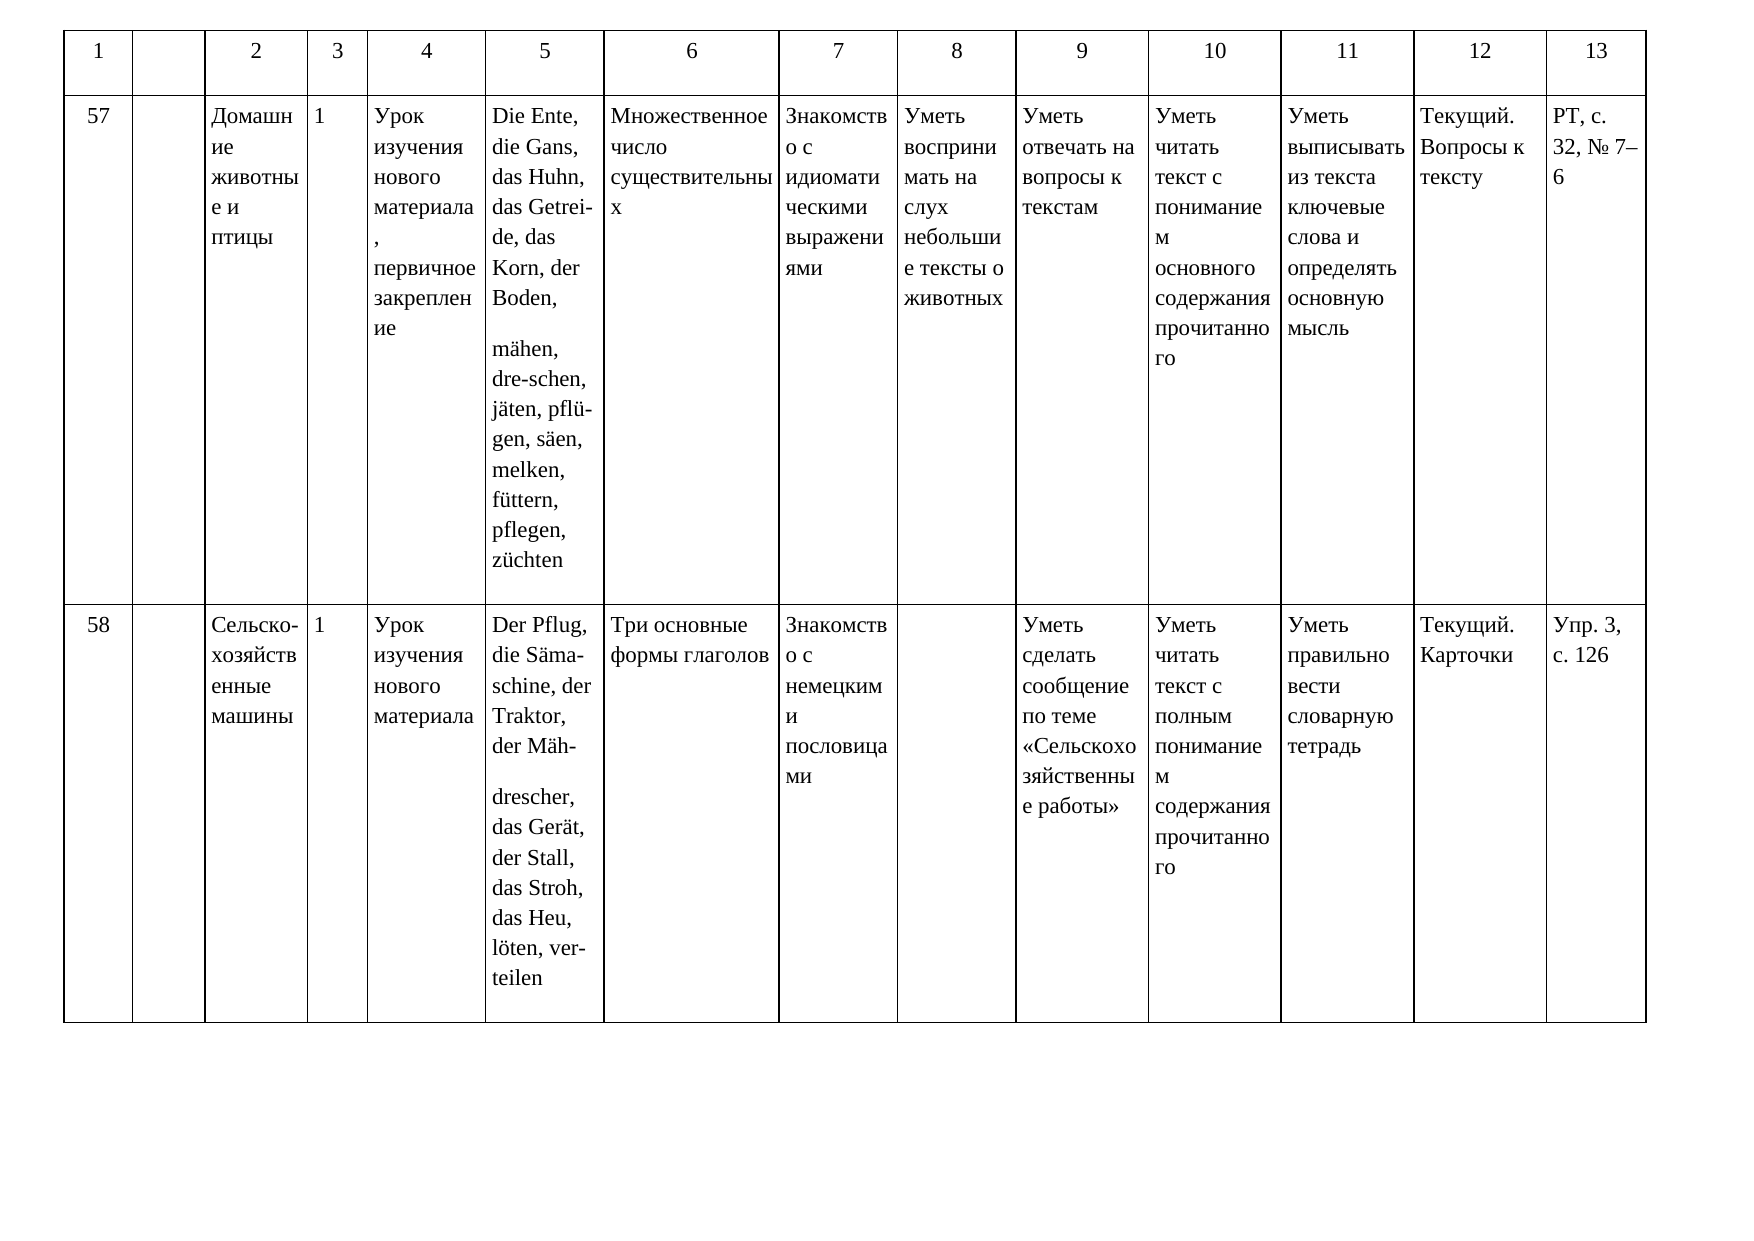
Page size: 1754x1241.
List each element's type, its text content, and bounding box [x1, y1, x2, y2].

table_cell 1 [308, 96, 367, 603]
table_cell Урок изучения нового материала, первичное закрепление [368, 96, 485, 603]
table_header 7 [780, 31, 897, 95]
table_cell Множественное число существительных [605, 96, 778, 603]
table_cell [133, 605, 204, 1022]
table_cell Уметь правильно вести словарную тетрадь [1282, 605, 1413, 1022]
table_cell Текущий. Вопросы к тексту [1415, 96, 1546, 603]
table_header 8 [898, 31, 1015, 95]
table_cell Текущий. Карточки [1415, 605, 1546, 1022]
table_header 6 [605, 31, 778, 95]
table_cell Уметь выписывать из текста ключевые слова и определять основную мысль [1282, 96, 1413, 603]
table_header 1 [65, 31, 132, 95]
table_cell Уметь воспринимать на слух небольшие тексты о животных [898, 96, 1015, 603]
table_cell Уметь отвечать на вопросы к текстам [1017, 96, 1148, 603]
table_header 12 [1415, 31, 1546, 95]
table_cell [898, 605, 1015, 1022]
table_cell Уметь сделать сообщение по теме «Сельскохозяйственные работы» [1017, 605, 1148, 1022]
table_cell Урок изучения нового материала [368, 605, 485, 1022]
table_header 3 [308, 31, 367, 95]
table_cell Знакомство с немецкими пословицами [780, 605, 897, 1022]
table_cell Три основные формы глаголов [605, 605, 778, 1022]
table_cell Уметь читать текст с пониманием основного содержания прочитанного [1149, 96, 1280, 603]
table_cell [133, 96, 204, 603]
table_cell 57 [65, 96, 132, 603]
table_cell 1 [308, 605, 367, 1022]
table_header 11 [1282, 31, 1413, 95]
table_header 10 [1149, 31, 1280, 95]
table_cell Die Ente, die Gans, das Huhn, das Getrei-de, das Korn, der Boden, mähen, dre-schen, jäten, pflü-gen, säen, melken, füttern, pflegen, züchten [486, 96, 603, 603]
table_header 4 [368, 31, 485, 95]
table_header 9 [1017, 31, 1148, 95]
table_cell Упр. 3, с. 126 [1547, 605, 1645, 1022]
table_cell Знакомство с идиоматическими выражениями [780, 96, 897, 603]
table_cell Уметь читать текст с полным пониманием содержания прочитанного [1149, 605, 1280, 1022]
table_header [133, 31, 204, 95]
table_header 5 [486, 31, 603, 95]
table_cell Сельско-хозяйственные машины [206, 605, 307, 1022]
table_cell Домашние животные и птицы [206, 96, 307, 603]
table_header 13 [1547, 31, 1645, 95]
table_cell РТ, с. 32, № 7–6 [1547, 96, 1645, 603]
table_cell 58 [65, 605, 132, 1022]
table_header 2 [206, 31, 307, 95]
table_cell Der Pflug, die Säma-schine, der Traktor, der Mäh- drescher, das Gerät, der Stall, das Stroh, das Heu, löten, ver-teilen [486, 605, 603, 1022]
